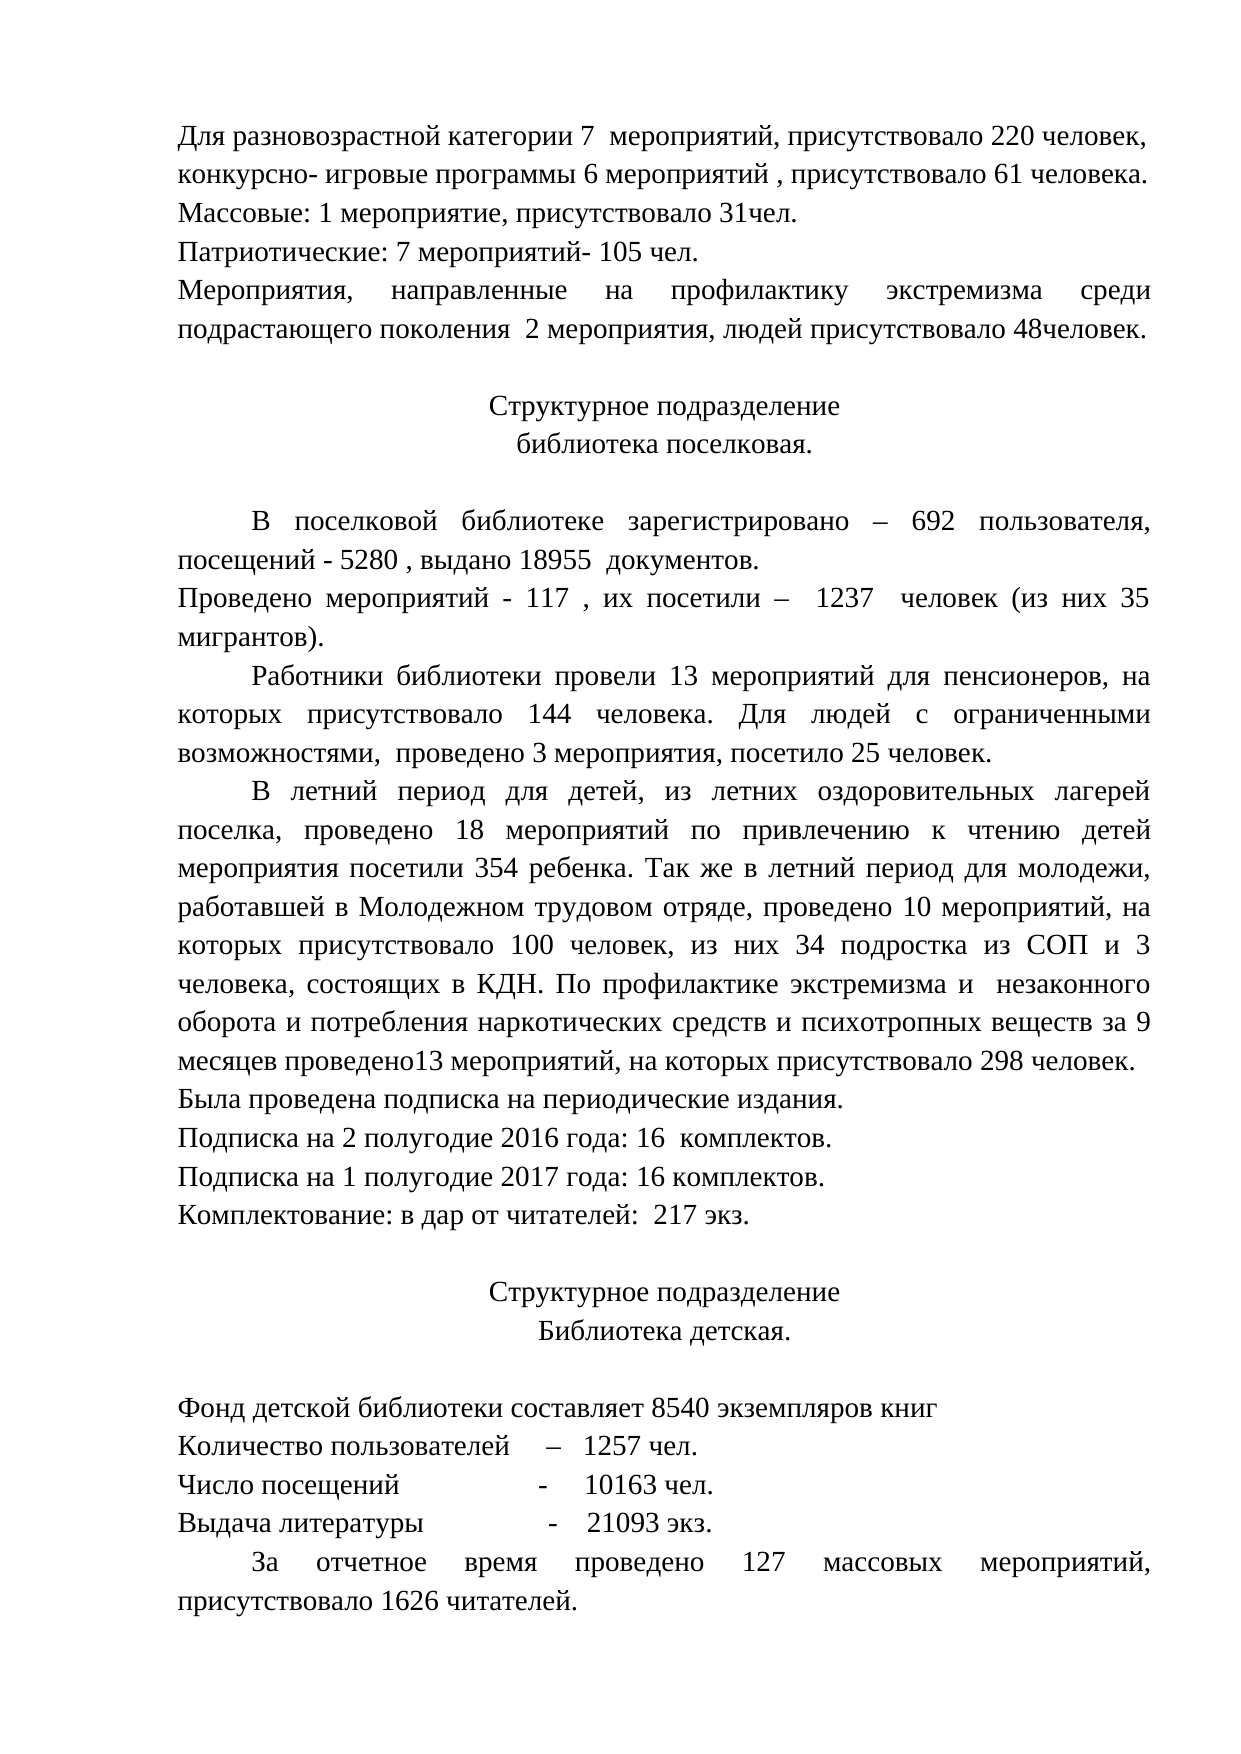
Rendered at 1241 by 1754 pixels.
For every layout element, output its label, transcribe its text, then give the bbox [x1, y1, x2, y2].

text Подписка на 2 полугодие 2016 года: 16 комплектов. [177, 1120, 1152, 1154]
text Патриотические: 7 мероприятий- 105 чел. [177, 234, 1152, 267]
text В поселковой библиотеке зарегистрировано – 692 пользователя, посещений - 5280 , выдано 18955 документов. [177, 503, 1152, 576]
text За отчетное время проведено 127 массовых мероприятий, присутствовало 1626 читателей. [177, 1544, 1152, 1616]
text Проведено мероприятий - 117 , их посетили – 1237 человек (из них 35 мигрантов). [177, 581, 1152, 653]
text Мероприятия, направленные на профилактику экстремизма среди подрастающего поколения 2 мероприятия, людей присутствовало 48человек. [177, 272, 1152, 344]
text Число посещений - 10163 чел. [177, 1467, 1152, 1501]
text Подписка на 1 полугодие 2017 года: 16 комплектов. [177, 1159, 1152, 1192]
text Для разновозрастной категории 7 мероприятий, присутствовало 220 человек, конкурсно- игровые программы 6 мероприятий , присутствовало 61 человека. Массовые: 1 мероприятие, присутствовало 31чел. [177, 118, 1152, 229]
text Комплектование: в дар от читателей: 217 экз. [177, 1197, 1152, 1231]
text В летний период для детей, из летних оздоровительных лагерей поселка, проведено 18 мероприятий по привлечению к чтению детей мероприятия посетили 354 ребенка. Так же в летний период для молодежи, работавшей в Молодежном трудовом отряде, проведено 10 мероприятий, на которых присутствовало 100 человек, из них 34 подростка из СОП и 3 человека, состоящих в КДН. По профилактике экстремизма и незаконного оборота и потребления наркотических средств и психотропных веществ за 9 месяцев проведено13 мероприятий, на которых присутствовало 298 человек. [177, 773, 1152, 1077]
text Библиотека детская. [177, 1313, 1152, 1346]
text Выдача литературы - 21093 экз. [177, 1506, 1152, 1539]
text Фонд детской библиотеки составляет 8540 экземпляров книг [177, 1390, 1152, 1423]
text Количество пользователей – 1257 чел. [177, 1428, 1152, 1462]
text библиотека поселковая. [177, 426, 1152, 460]
text Структурное подразделение [177, 1274, 1152, 1308]
text Работники библиотеки провели 13 мероприятий для пенсионеров, на которых присутствовало 144 человека. Для людей с ограниченными возможностями, проведено 3 мероприятия, посетило 25 человек. [177, 658, 1152, 768]
text Структурное подразделение [177, 388, 1152, 421]
text Была проведена подписка на периодические издания. [177, 1082, 1152, 1115]
